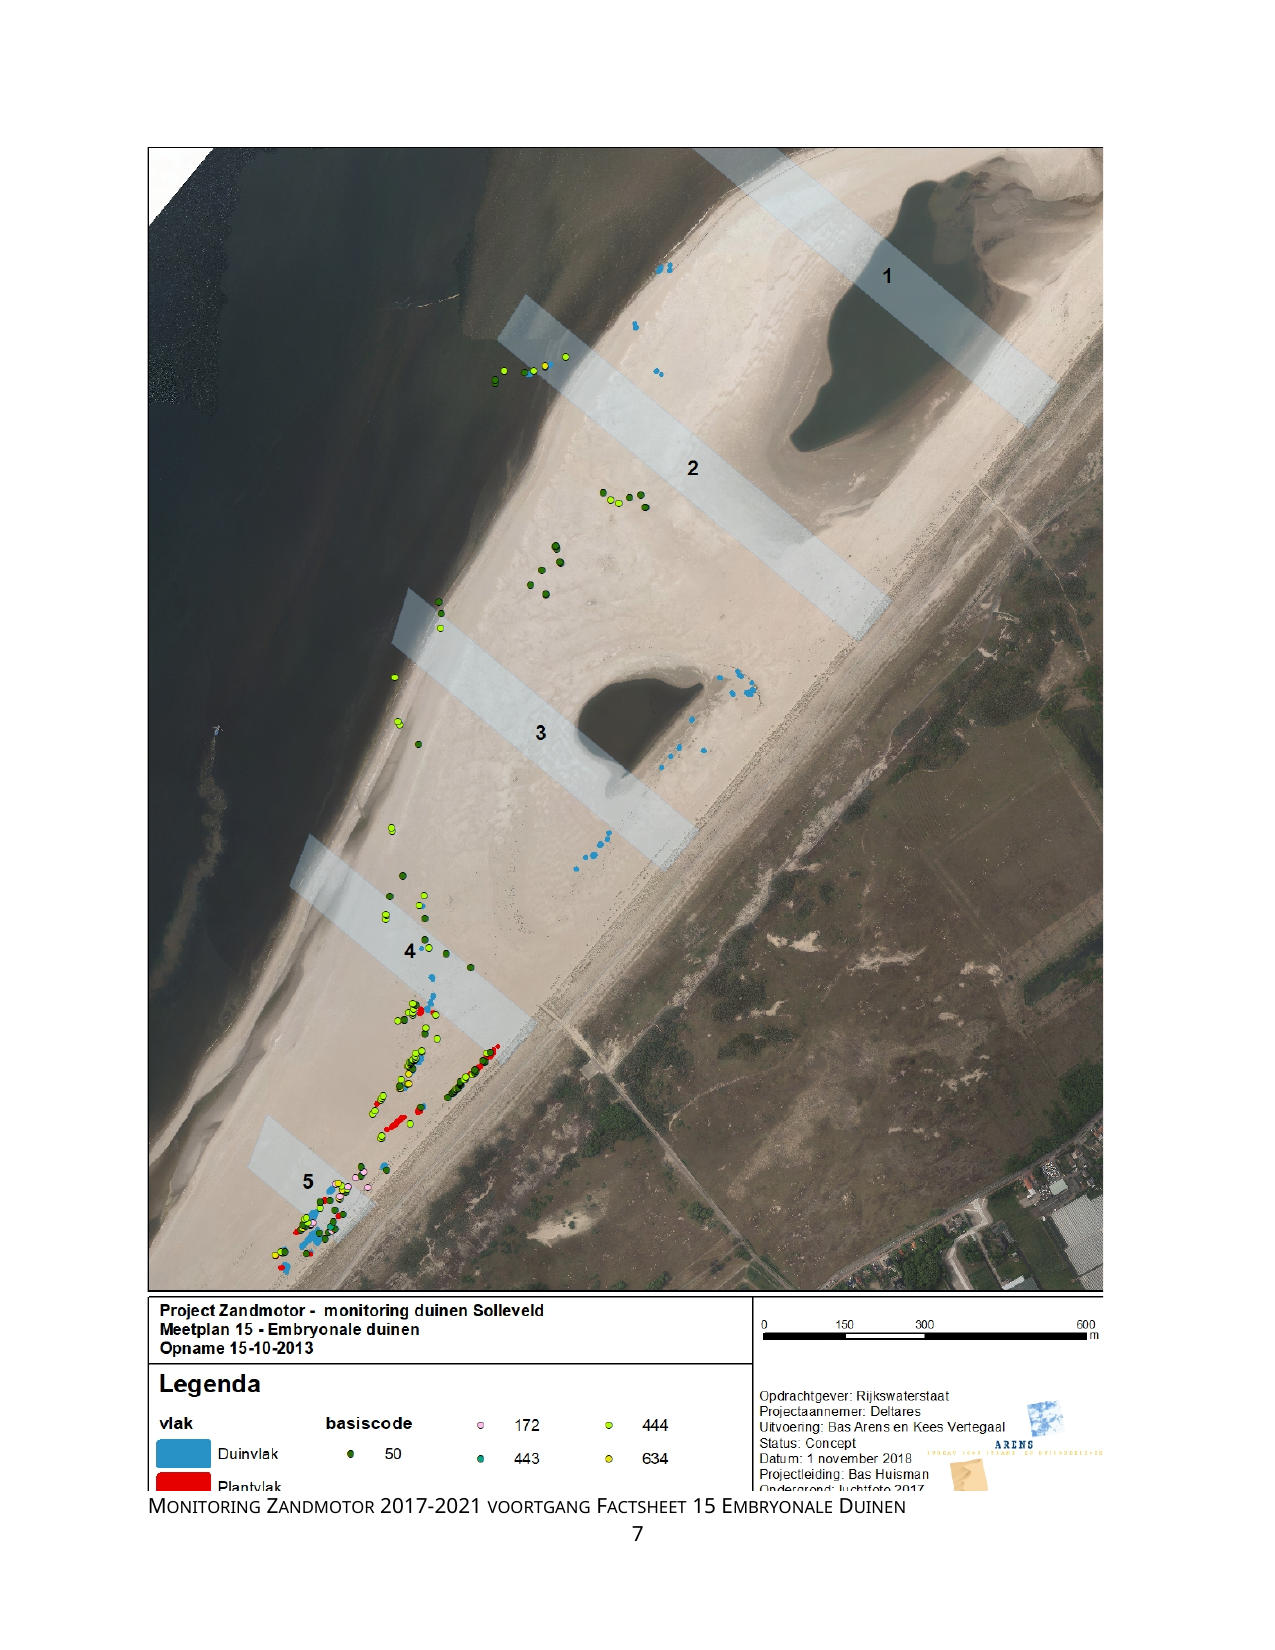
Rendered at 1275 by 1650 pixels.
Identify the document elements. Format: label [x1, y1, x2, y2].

picture [147, 147, 1104, 1491]
